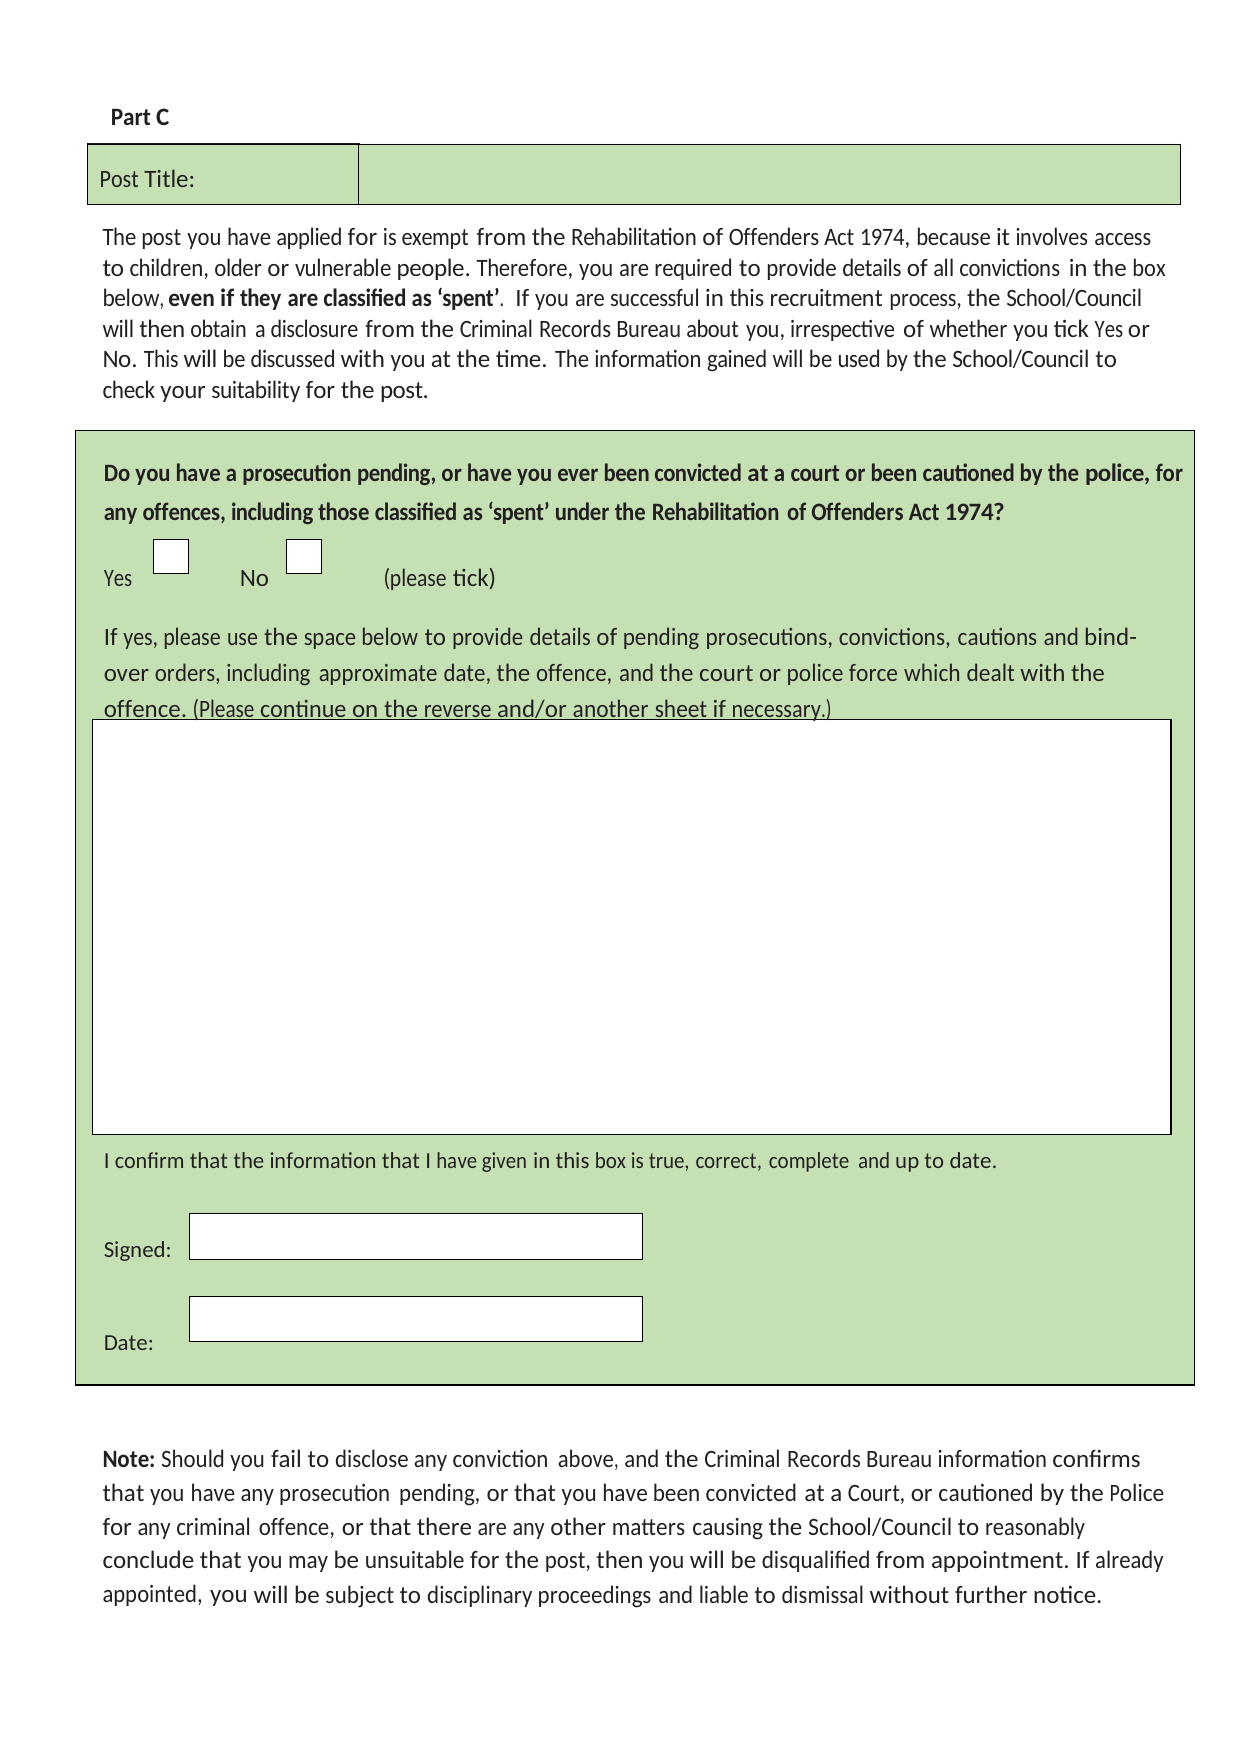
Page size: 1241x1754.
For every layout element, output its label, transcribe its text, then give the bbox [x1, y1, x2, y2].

text Note: Should you fail to disclose any conviction above, and the Criminal Records Bureau information confirms that you have any prosecution pending, or that you have been convicted at a Court, or cautioned by the Police for any criminal offence, or that there are any other matters causing the School/Council to reasonably conclude that you may be unsuitable for the post, then you will be disqualified from appointment. If already appointed, you will be subject to disciplinary proceedings and liable to dismissal without further notice. [102, 1443, 1168, 1609]
text If yes, please use the space below to provide details of pending prosecutions, convictions, cautions and bind-over orders, including approximate date, the offence, and the court or police force which dealt with the offence. (Please continue on the reverse and/or another sheet if necessary.) [103, 622, 1181, 724]
text Yes No (please tick) [103, 562, 1192, 593]
text Do you have a prosecution pending, or have you ever been convicted at a court or been cautioned by the police, for any offences, including those classified as ‘spent’ under the Rehabilitation of Offenders Act 1974? [103, 457, 1183, 526]
text Post Title: [99, 166, 1192, 192]
text I confirm that the information that I have given in this box is true, correct, complete and up to date. Signed: Date: [103, 1146, 1051, 1356]
text The post you have applied for is exempt from the Rehabilitation of Offenders Act 1974, because it involves access to children, older or vulnerable people. Therefore, you are required to provide details of all convictions in the box below, even if they are classified as ‘spent’. If you are successful in this recruitment process, the School/Council will then obtain a disclosure from the Criminal Records Bureau about you, irrespective of whether you tick Yes or No. This will be discussed with you at the time. The information gained will be used by the School/Council to check your suitability for the post. [102, 221, 1171, 404]
text Part C [111, 102, 182, 130]
